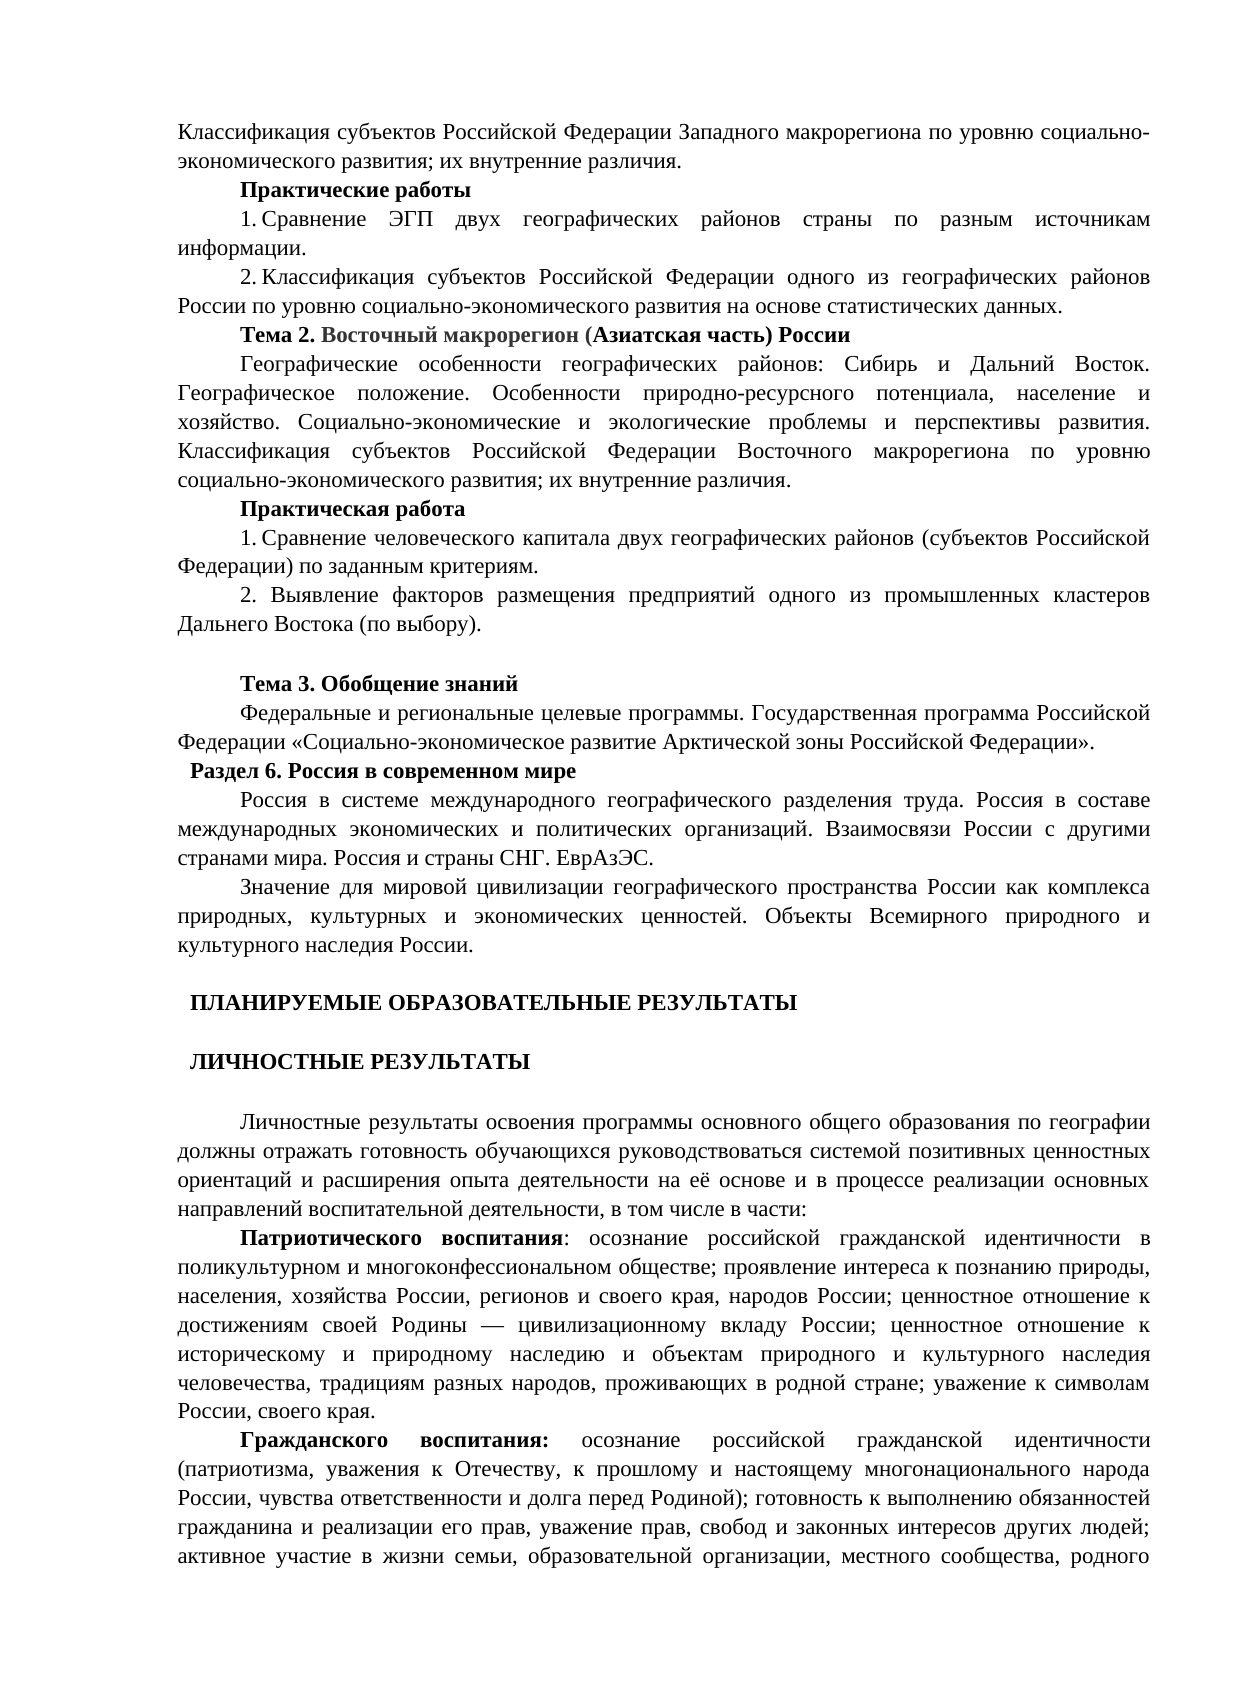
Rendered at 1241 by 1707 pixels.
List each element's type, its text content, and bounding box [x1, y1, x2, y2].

text 2. Классификация субъектов Российской Федерации одного из географических районов России по уровню социально-экономического развития на основе статистических данных. [177, 263, 1152, 318]
text 1. Сравнение человеческого капитала двух географических районов (субъектов Российской Федерации) по заданным критериям. [177, 523, 1152, 579]
text ЛИЧНОСТНЫЕ РЕЗУЛЬТАТЫ [190, 1048, 1152, 1075]
text Федеральные и региональные целевые программы. Государственная программа Российской Федерации «Социально-экономическое развитие Арктической зоны Российской Федерации». [177, 699, 1152, 754]
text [177, 118, 1152, 173]
text Тема 2. Восточный макрорегион (Азиатская часть) России [177, 321, 1152, 347]
text Личностные результаты освоения программы основного общего образования по географии должны отражать готовность обучающихся руководствоваться системой позитивных ценностных ориентаций и расширения опыта деятельности на её основе и в процессе реализации основных направлений воспитательной деятельности, в том числе в части: [177, 1108, 1152, 1221]
text ПЛАНИРУЕМЫЕ ОБРАЗОВАТЕЛЬНЫЕ РЕЗУЛЬТАТЫ [190, 989, 1152, 1015]
text 2. Выявление факторов размещения предприятий одного из промышленных кластеров Дальнего Востока (по выбору). [177, 581, 1152, 637]
text Раздел 6. Россия в современном мире [190, 757, 1152, 783]
text Тема 3. Обобщение знаний [177, 670, 1152, 696]
text Практические работы [177, 176, 1152, 202]
text Географические особенности географических районов: Сибирь и Дальний Восток. Географическое положение. Особенности природно-ресурсного потенциала, население и хозяйство. Социально-экономические и экологические проблемы и перспективы развития. Классификация субъектов Российской Федерации Восточного макрорегиона по уровню социально-экономического развития; их внутренние различия. [177, 350, 1152, 492]
text Патриотического воспитания: осознание российской гражданской идентичности в поликультурном и многоконфессиональном обществе; проявление интереса к познанию природы, населения, хозяйства России, регионов и своего края, народов России; ценностное отношение к достижениям своей Родины — цивилизационному вкладу России; ценностное отношение к историческому и природному наследию и объектам природного и культурного наследия человечества, традициям разных народов, проживающих в родной стране; уважение к символам России, своего края. [177, 1224, 1152, 1424]
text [177, 1427, 1152, 1569]
text Практическая работа [177, 494, 1152, 521]
text 1. Сравнение ЭГП двух географических районов страны по разным источникам информации. [177, 205, 1152, 260]
text Россия в системе международного географического разделения труда. Россия в составе международных экономических и политических организаций. Взаимосвязи России с другими странами мира. Россия и страны СНГ. ЕврАзЭС. [177, 786, 1152, 870]
text Значение для мировой цивилизации географического пространства России как комплекса природных, культурных и экономических ценностей. Объекты Всемирного природного и культурного наследия России. [177, 873, 1152, 957]
